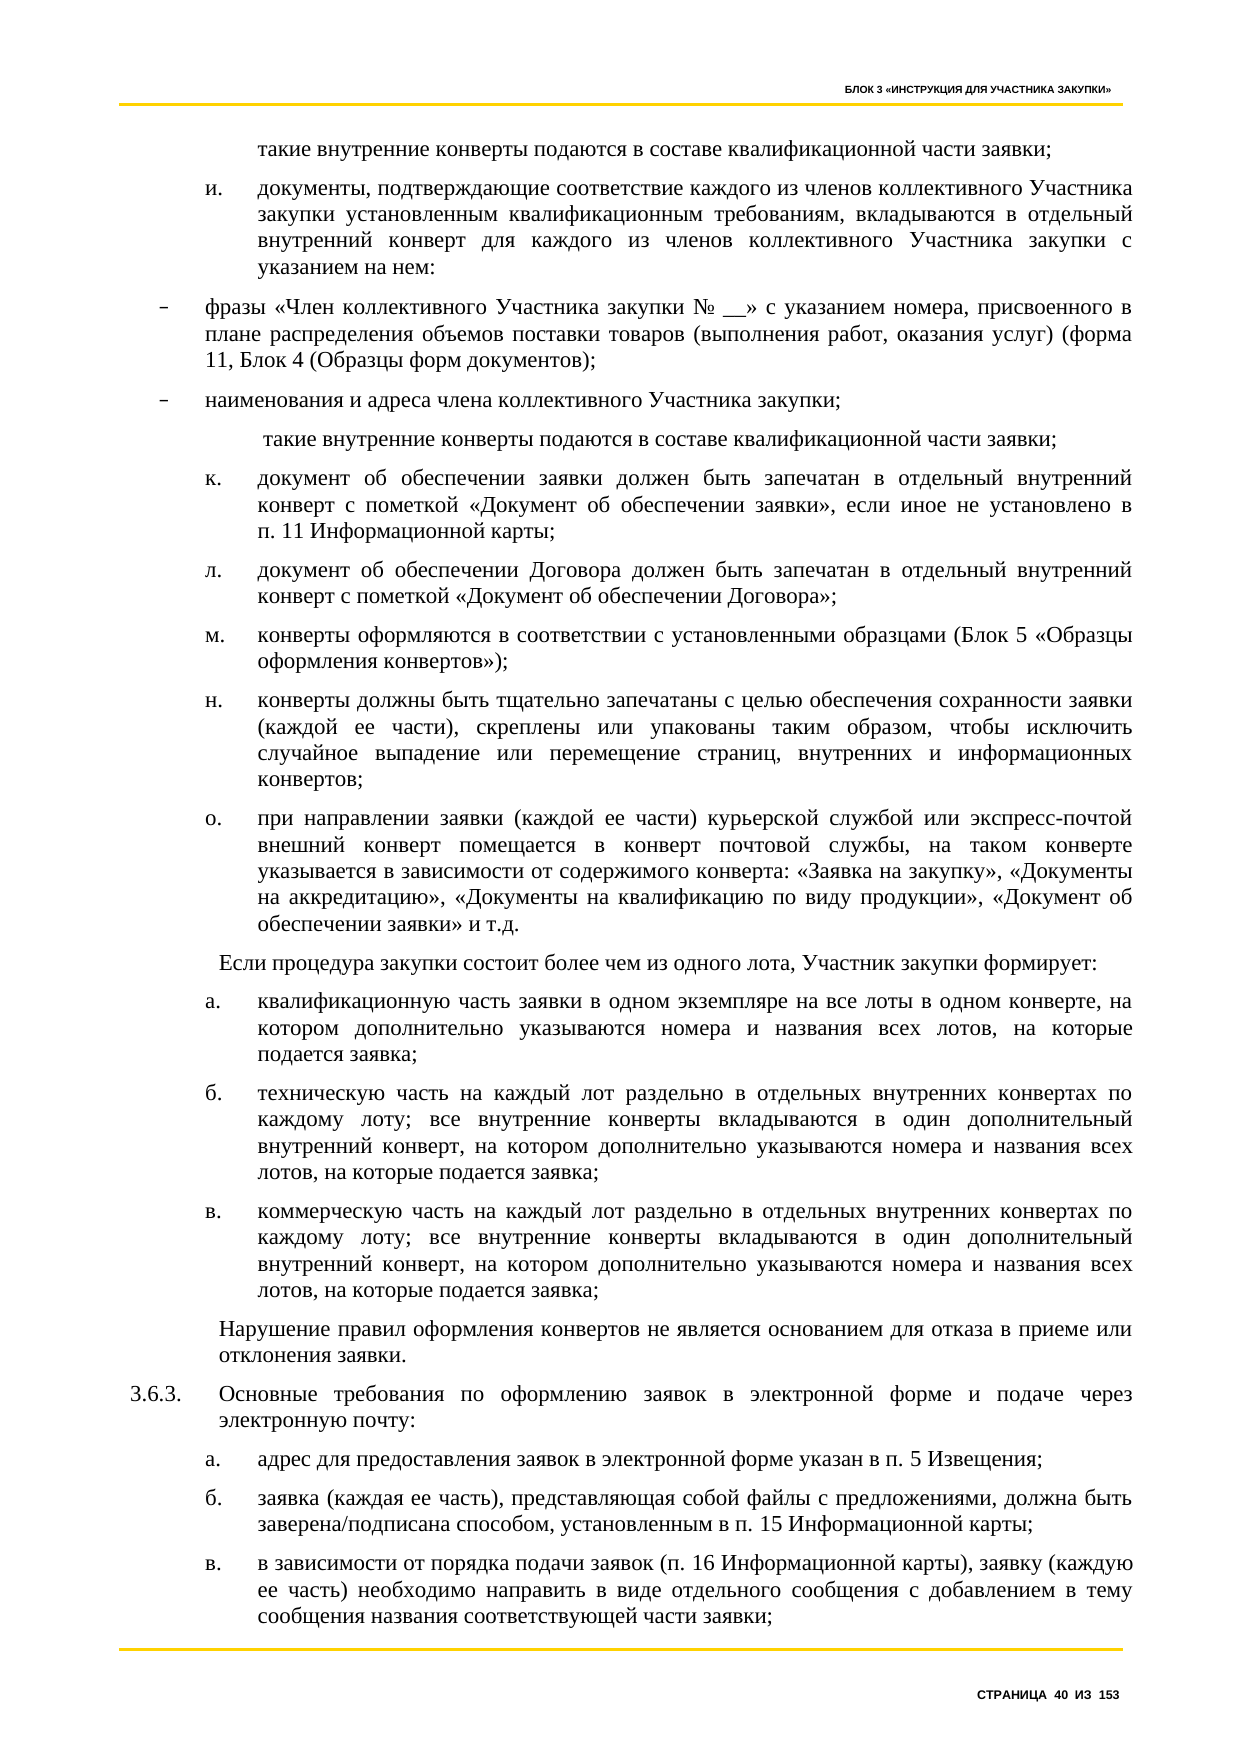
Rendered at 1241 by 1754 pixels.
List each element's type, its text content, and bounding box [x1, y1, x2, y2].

text при направлении заявки (каждой ее части) курьерской службой или экспресс-почтой внешний конверт помещается в конверт почтовой службы, на таком конверте указывается в зависимости от содержимого конверта: «Заявка на закупку», «Документы на аккредитацию», «Документы на квалификацию по виду продукции», «Документ об обеспечении заявки» и т.д. [205, 804, 1134, 936]
text Основные требования по оформлению заявок в электронной форме и подаче через электронную почту: [130, 1380, 1134, 1433]
list адрес для предоставления заявок в электронной форме указан в п. 5 Извещения; [205, 1445, 1134, 1472]
text конверты должны быть тщательно запечатаны с целью обеспечения сохранности заявки (каждой ее части), скреплены или упакованы таким образом, чтобы исключить случайное выпадение или перемещение страниц, внутренних и информационных конвертов; [205, 686, 1134, 792]
text документы, подтверждающие соответствие каждого из членов коллективного Участника закупки установленным квалификационным требованиям, вкладываются в отдельный внутренний конверт для каждого из членов коллективного Участника закупки с указанием на нем: [205, 174, 1134, 279]
text техническую часть на каждый лот раздельно в отдельных внутренних конвертах по каждому лоту; все внутренние конверты вкладываются в один дополнительный внутренний конверт, на котором дополнительно указываются номера и названия всех лотов, на которые подается заявка; [205, 1079, 1134, 1184]
list такие внутренние конверты подаются в составе квалификационной части заявки; [263, 426, 1134, 452]
text конверты оформляются в соответствии с установленными образцами (Блок 5 «Образцы оформления конвертов»); [205, 621, 1134, 674]
list такие внутренние конверты подаются в составе квалификационной части заявки; [257, 135, 1134, 161]
text документ об обеспечении Договора должен быть запечатан в отдельный внутренний конверт с пометкой «Документ об обеспечении Договора»; [205, 556, 1134, 609]
text в зависимости от порядка подачи заявок (п. 16 Информационной карты), заявку (каждую ее часть) необходимо направить в виде отдельного сообщения с добавлением в тему сообщения названия соответствующей части заявки; [205, 1549, 1134, 1628]
list квалификационную часть заявки в одном экземпляре на все лоты в одном конверте, на котором дополнительно указываются номера и названия всех лотов, на которые подается заявка; [205, 987, 1134, 1066]
text коммерческую часть на каждый лот раздельно в отдельных внутренних конвертах по каждому лоту; все внутренние конверты вкладываются в один дополнительный внутренний конверт, на котором дополнительно указываются номера и названия всех лотов, на которые подается заявка; [205, 1197, 1134, 1302]
text заявка (каждая ее часть), представляющая собой файлы с предложениями, должна быть заверена/подписана способом, установленным в п. 15 Информационной карты; [205, 1484, 1134, 1537]
text документ об обеспечении заявки должен быть запечатан в отдельный внутренний конверт с пометкой «Документ об обеспечении заявки», если иное не установлено в п. 11 Информационной карты; [205, 464, 1134, 543]
text Если процедура закупки состоит более чем из одного лота, Участник закупки формирует: [218, 948, 1134, 975]
text фразы «Член коллективного Участника закупки № __» с указанием номера, присвоенного в плане распределения объемов поставки товаров (выполнения работ, оказания услуг) (форма 11, Блок 4 (Образцы форм документов); [158, 292, 1134, 372]
text Нарушение правил оформления конвертов не является основанием для отказа в приеме или отклонения заявки. [218, 1315, 1134, 1367]
text наименования и адреса члена коллективного Участника закупки; [158, 385, 1134, 413]
